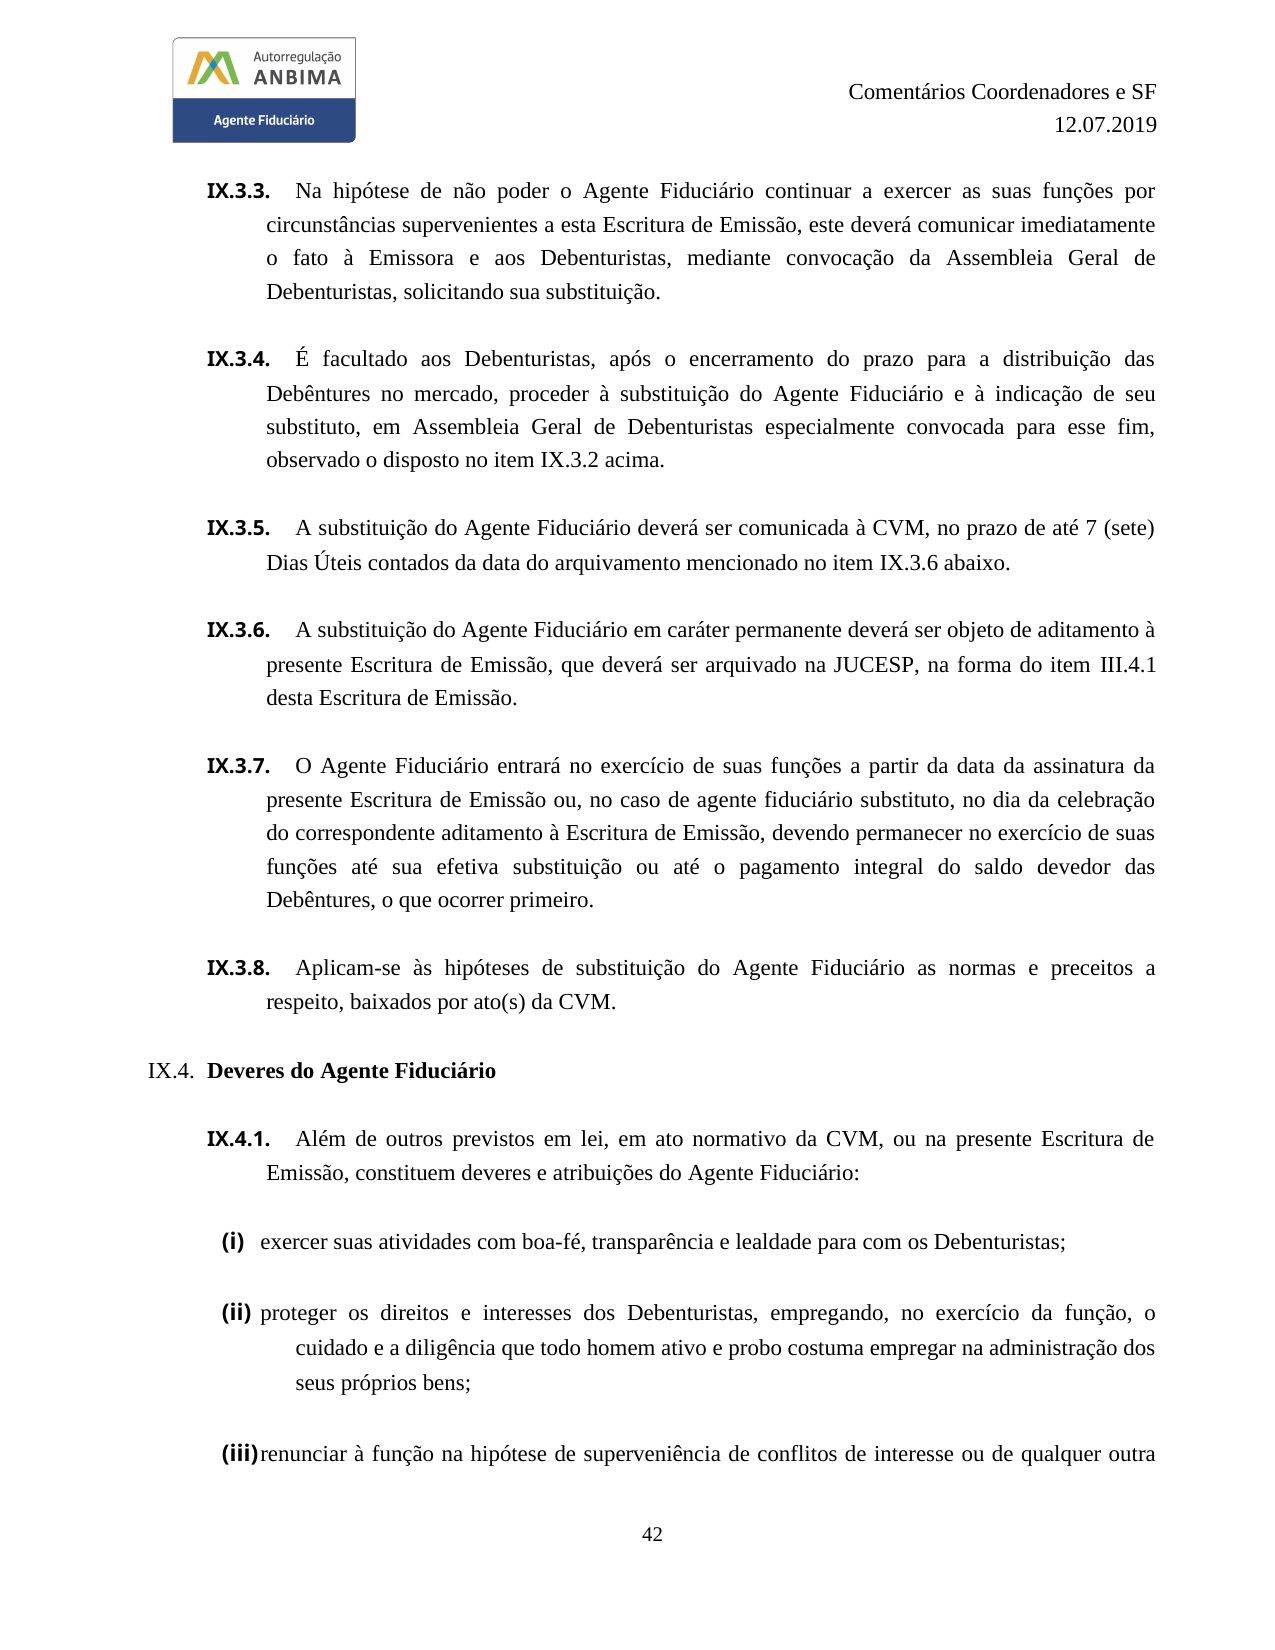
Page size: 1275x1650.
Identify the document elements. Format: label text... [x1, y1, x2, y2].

list Além de outros previstos em lei, em ato normativo da CVM, ou na presente Escritura de Emissão, constituem deveres e atribuições do Agente Fiduciário: [207, 1119, 1157, 1185]
list proteger os direitos e interesses dos Debenturistas, empregando, no exercício da função, o cuidado e a diligência que todo homem ativo e probo costuma empregar na administração dos seus próprios bens; [222, 1292, 1157, 1398]
list Na hipótese de não poder o Agente Fiduciário continuar a exercer as suas funções por circunstâncias supervenientes a esta Escritura de Emissão, este deverá comunicar imediatamente o fato à Emissora e aos Debenturistas, mediante convocação da Assembleia Geral de Debenturistas, solicitando sua substituição. [207, 171, 1157, 304]
text Deveres do Agente Fiduciário [148, 1050, 1157, 1083]
list Aplicam-se às hipóteses de substituição do Agente Fiduciário as normas e preceitos a respeito, baixados por ato(s) da CVM. [207, 948, 1157, 1014]
list exercer suas atividades com boa-fé, transparência e lealdade para com os Debenturistas; [222, 1221, 1157, 1256]
list A substituição do Agente Fiduciário deverá ser comunicada à CVM, no prazo de até 7 (sete) Dias Úteis contados da data do arquivamento mencionado no item 9.3.6 abaixo. [207, 508, 1157, 575]
list É facultado aos Debenturistas, após o encerramento do prazo para a distribuição das Debêntures no mercado, proceder à substituição do Agente Fiduciário e à indicação de seu substituto, em Assembleia Geral de Debenturistas especialmente convocada para esse fim, observado o disposto no item 9.3.2 acima. [207, 339, 1157, 473]
list A substituição do Agente Fiduciário em caráter permanente deverá ser objeto de aditamento à presente Escritura de Emissão, que deverá ser arquivado na JUCESP, na forma do item 3.4.1 desta Escritura de Emissão. [207, 610, 1157, 710]
picture [172, 37, 356, 143]
list O Agente Fiduciário entrará no exercício de suas funções a partir da data da assinatura da presente Escritura de Emissão ou, no caso de agente fiduciário substituto, no dia da celebração do correspondente aditamento à Escritura de Emissão, devendo permanecer no exercício de suas funções até sua efetiva substituição ou até o pagamento integral do saldo devedor das Debêntures, o que ocorrer primeiro. [207, 746, 1157, 912]
